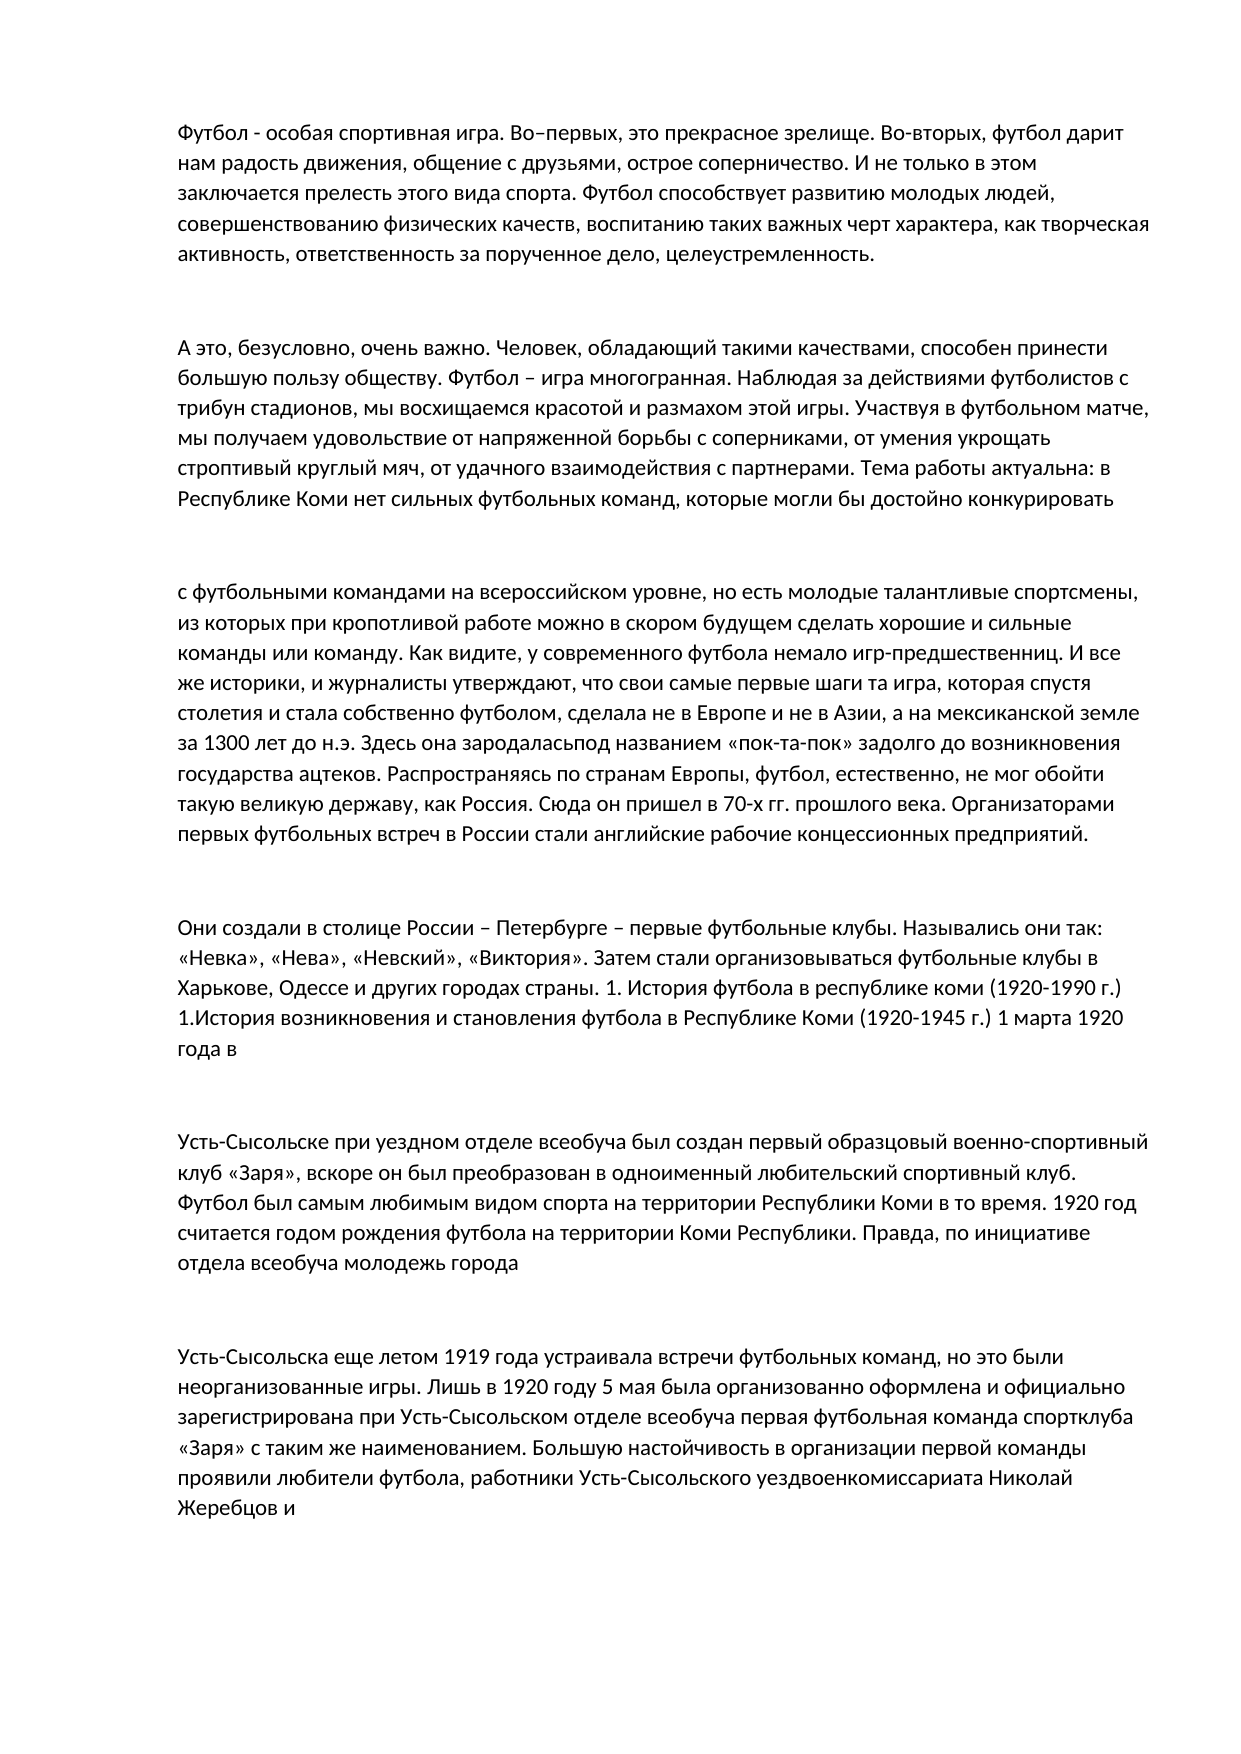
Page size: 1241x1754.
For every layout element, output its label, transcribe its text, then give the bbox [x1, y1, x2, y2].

text Футбол - особая спортивная игра. Во–первых, это прекрасное зрелище. Во-вторых, футбол дарит нам радость движения, общение с друзьями, острое соперничество. И не только в этом заключается прелесть этого вида спорта. Футбол способствует развитию молодых людей, совершенствованию физических качеств, воспитанию таких важных черт характера, как творческая активность, ответственность за порученное дело, целеустремленность. [177, 118, 1152, 267]
text Усть-Сысольска еще летом 1919 года устраивала встречи футбольных команд, но это были неорганизованные игры. Лишь в 1920 году 5 мая была организованно оформлена и официально зарегистрирована при Усть-Сысольском отделе всеобуча первая футбольная команда спортклуба «Заря» с таким же наименованием. Большую настойчивость в организации первой команды проявили любители футбола, работники Усть-Сысольского уездвоенкомиссариата Николай Жеребцов и [177, 1342, 1152, 1521]
text с футбольными командами на всероссийском уровне, но есть молодые талантливые спортсмены, из которых при кропотливой работе можно в скором будущем сделать хорошие и сильные команды или команду. Как видите, у современного футбола немало игр-предшественниц. И все же историки, и журналисты утверждают, что свои самые первые шаги та игра, которая спустя столетия и стала собственно футболом, сделала не в Европе и не в Азии, а на мексиканской земле за 1300 лет до н.э. Здесь она зародаласьпод названием «пок-та-пок» задолго до возникновения государства ацтеков. Распространяясь по странам Европы, футбол, естественно, не мог обойти такую великую державу, как Россия. Сюда он пришел в 70-х гг. прошлого века. Организаторами первых футбольных встреч в России стали английские рабочие концессионных предприятий. [177, 577, 1152, 847]
text Усть-Сысольске при уездном отделе всеобуча был создан первый образцовый военно-спортивный клуб «Заря», вскоре он был преобразован в одноименный любительский спортивный клуб. Футбол был самым любимым видом спорта на территории Республики Коми в то время. 1920 год считается годом рождения футбола на территории Коми Республики. Правда, по инициативе отдела всеобуча молодежь города [177, 1127, 1152, 1276]
text Они создали в столице России – Петербурге – первые футбольные клубы. Назывались они так: «Невка», «Нева», «Невский», «Виктория». Затем стали организовываться футбольные клубы в Харькове, Одессе и других городах страны. 1. История футбола в республике коми (1920-1990 г.) 1.История возникновения и становления футбола в Республике Коми (1920-1945 г.) 1 марта 1920 года в [177, 913, 1152, 1062]
text А это, безусловно, очень важно. Человек, обладающий такими качествами, способен принести большую пользу обществу. Футбол – игра многогранная. Наблюдая за действиями футболистов с трибун стадионов, мы восхищаемся красотой и размахом этой игры. Участвуя в футбольном матче, мы получаем удовольствие от напряженной борьбы с соперниками, от умения укрощать строптивый круглый мяч, от удачного взаимодействия с партнерами. Тема работы актуальна: в Республике Коми нет сильных футбольных команд, которые могли бы достойно конкурировать [177, 333, 1152, 512]
